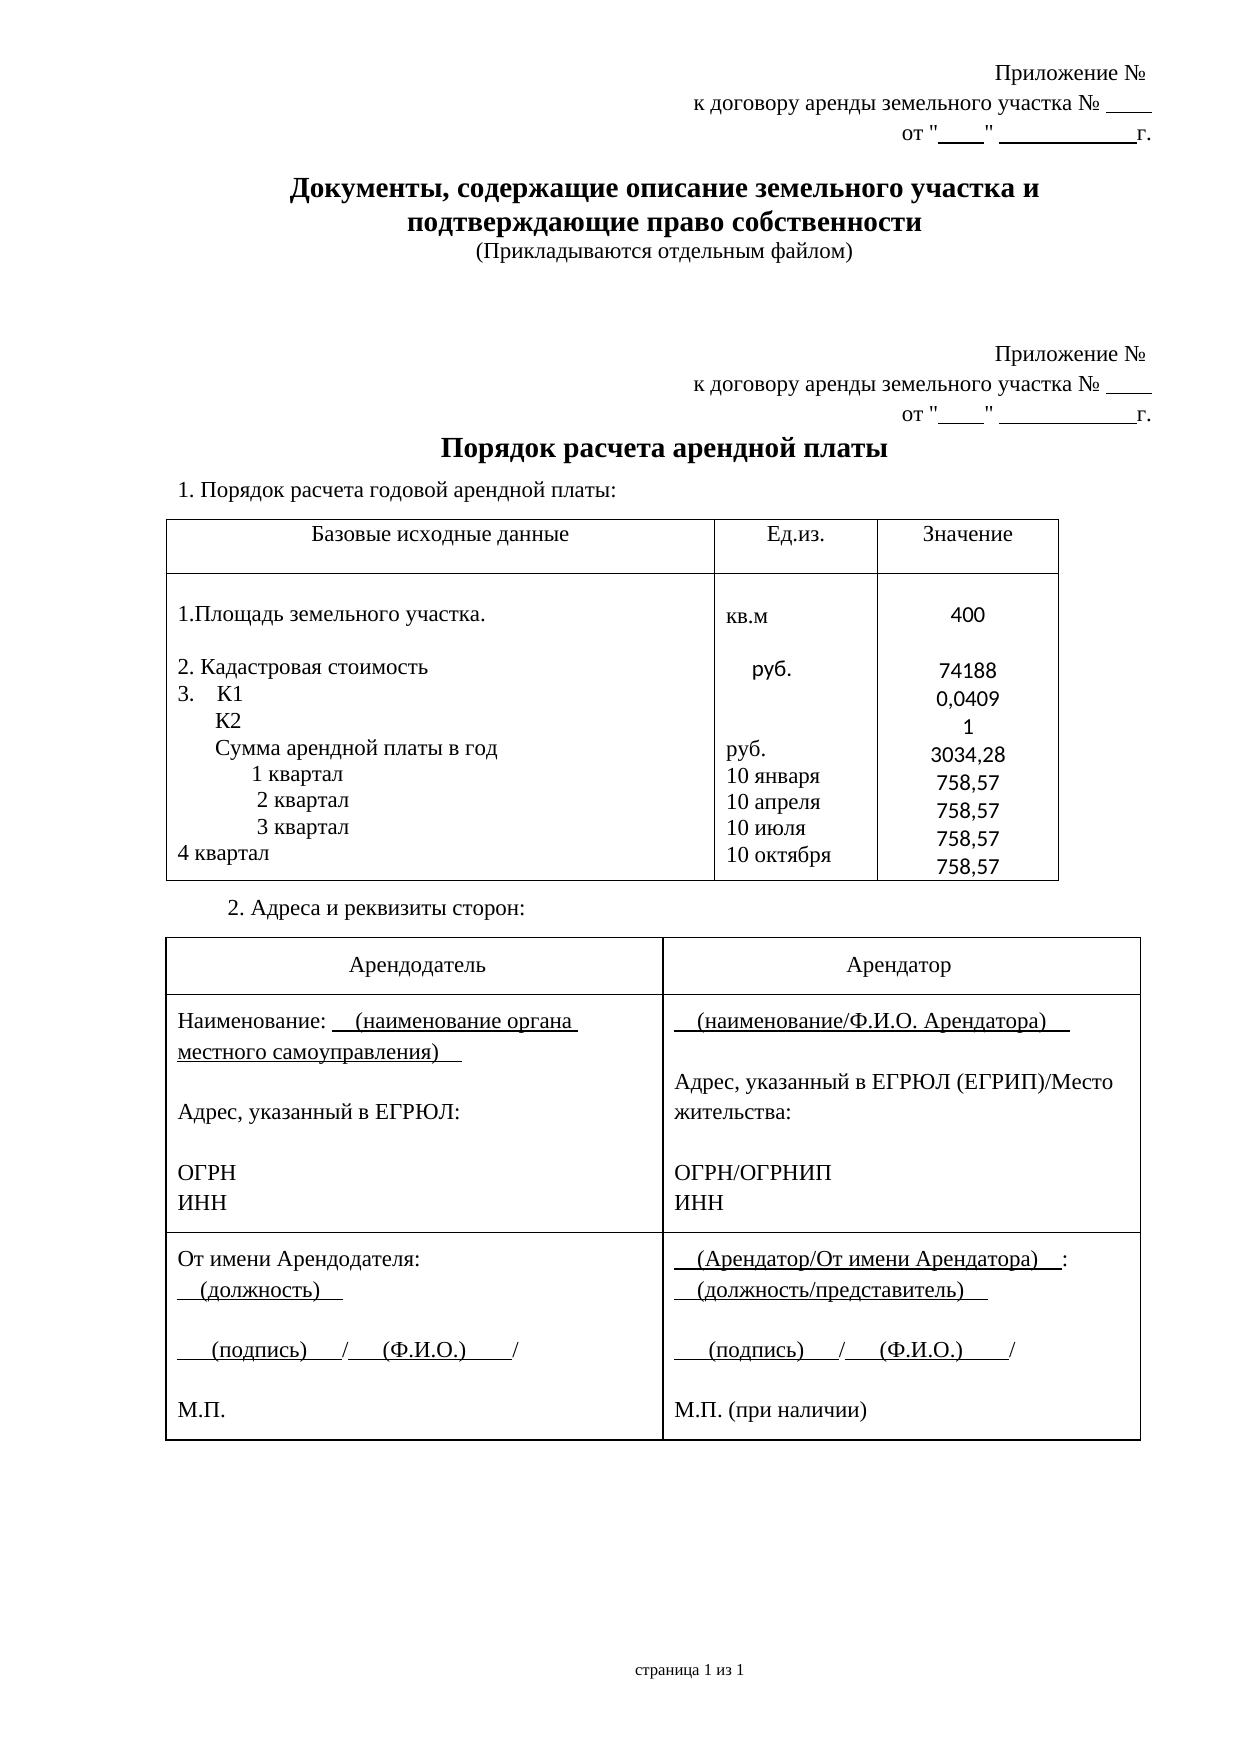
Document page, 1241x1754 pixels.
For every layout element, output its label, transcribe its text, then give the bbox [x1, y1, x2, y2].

table_cell (наименование/Ф.И.О. Арендатора) Адрес, указанный в ЕГРЮЛ (ЕГРИП)/Место жительства: ОГРН/ОГРНИП ИНН [664, 995, 1140, 1231]
table_header Ед.из. [715, 520, 877, 573]
table_header Арендодатель [167, 938, 662, 993]
subtitle Адреса и реквизиты сторон: [177, 894, 1152, 920]
title подтверждающие право собственности [177, 204, 1152, 238]
table_cell 400 74188 0,0409 1 3034,28 758,57 758,57 758,57 758,57 [878, 574, 1058, 880]
table_cell Наименование: (наименование органа местного самоуправления) Адрес, указанный в ЕГРЮЛ: ОГРН ИНН [167, 995, 662, 1231]
title Документы, содержащие описание земельного участка и [177, 171, 1152, 204]
table_header Арендатор [664, 938, 1140, 993]
table_cell 1.Площадь земельного участка. 2. Кадастровая стоимость 3. К1 К2 Сумма арендной платы в год 1 квартал 2 квартал 3 квартал 4 квартал [167, 574, 714, 880]
subtitle Порядок расчета годовой арендной платы: [177, 476, 1152, 503]
table_cell кв.м руб. руб. 10 января 10 апреля 10 июля 10 октября [715, 574, 877, 880]
table_header Значение [878, 520, 1058, 573]
text (Прикладываются отдельным файлом) [177, 238, 1152, 264]
title Порядок расчета арендной платы [177, 430, 1152, 464]
table_cell (Арендатор/От имени Арендатора) : (должность/представитель) (подпись) / (Ф.И.О.) / М.П. (при наличии) [664, 1233, 1140, 1439]
table_cell От имени Арендодателя: (должность) (подпись) / (Ф.И.О.) / М.П. [167, 1233, 662, 1439]
table_header Базовые исходные данные [167, 520, 714, 573]
